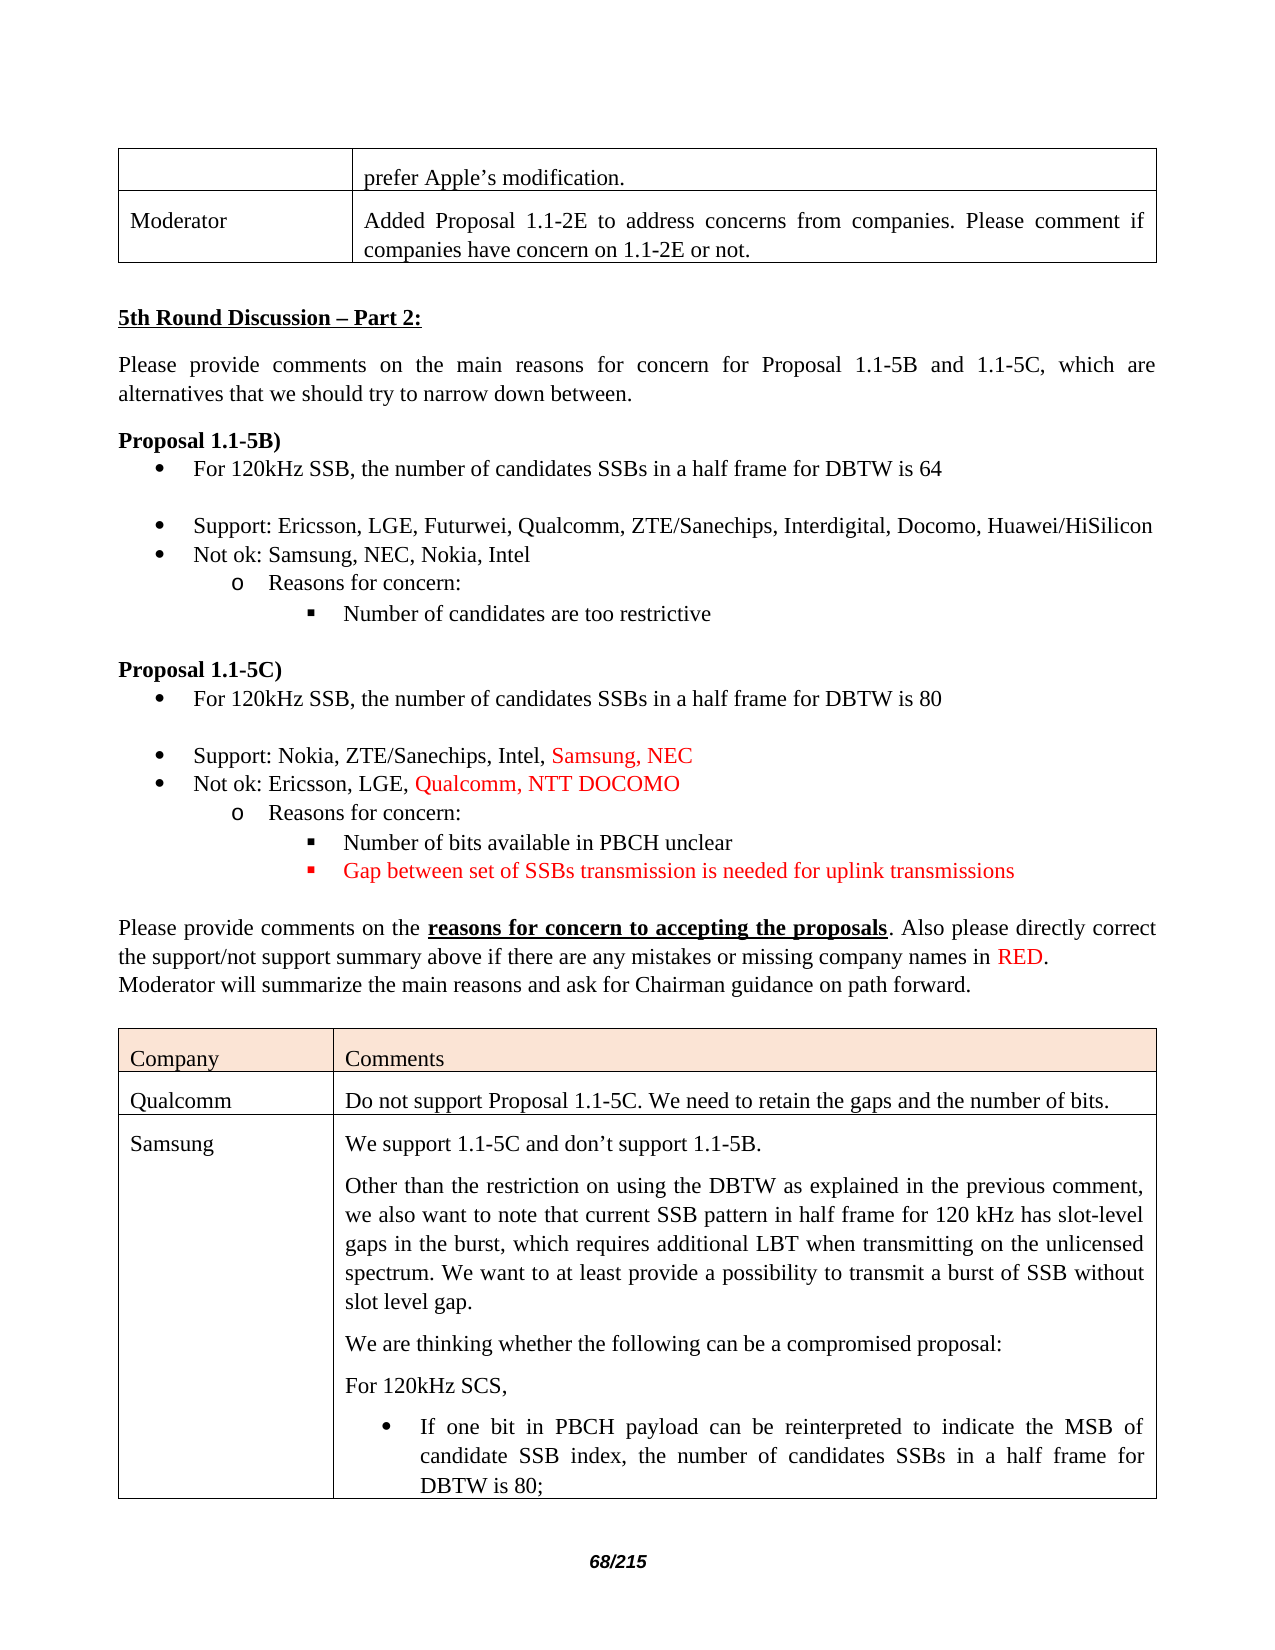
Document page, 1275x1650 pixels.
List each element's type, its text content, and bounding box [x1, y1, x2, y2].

list For 120kHz SSB, the number of candidates SSBs in a half frame for DBTW is 64 [156, 456, 1157, 482]
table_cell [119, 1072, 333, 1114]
list Support: Ericsson, LGE, Futurwei, Qualcomm, ZTE/Sanechips, Interdigital, Docomo, Huawei/HiSilicon [156, 512, 1157, 539]
text Proposal 1.1-5B) [118, 427, 1157, 453]
text Please provide comments on the reasons for concern to accepting the proposals. Also please directly correct the support/not support summary above if there are any mistakes or missing company names in RED. [118, 914, 1157, 969]
list Reasons for concern: [231, 569, 1157, 597]
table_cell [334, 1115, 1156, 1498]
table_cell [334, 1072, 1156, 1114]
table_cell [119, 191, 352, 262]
list Gap between set of SSBs transmission is needed for uplink transmissions [306, 858, 1157, 884]
list Not ok: Samsung, NEC, Nokia, Intel [156, 541, 1157, 567]
list For 120kHz SSB, the number of candidates SSBs in a half frame for DBTW is 80 [156, 685, 1157, 711]
list Reasons for concern: [231, 799, 1157, 827]
text Please provide comments on the main reasons for concern for Proposal 1.1-5B and 1.1-5C, which are alternatives that we should try to narrow down between. [118, 351, 1157, 406]
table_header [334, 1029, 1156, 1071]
list Number of candidates are too restrictive [306, 600, 1157, 626]
list Not ok: Ericsson, LGE, Qualcomm, NTT DOCOMO [156, 770, 1157, 797]
list Number of bits available in PBCH unclear [306, 829, 1157, 856]
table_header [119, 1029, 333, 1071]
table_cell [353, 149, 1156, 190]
subtitle 5th Round Discussion – Part 2: [118, 304, 1157, 331]
text Proposal 1.1-5C) [118, 657, 1157, 683]
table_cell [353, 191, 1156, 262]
list Support: Nokia, ZTE/Sanechips, Intel, Samsung, NEC [156, 742, 1157, 768]
text Moderator will summarize the main reasons and ask for Chairman guidance on path forward. [118, 971, 1157, 998]
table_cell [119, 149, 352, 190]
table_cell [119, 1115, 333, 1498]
